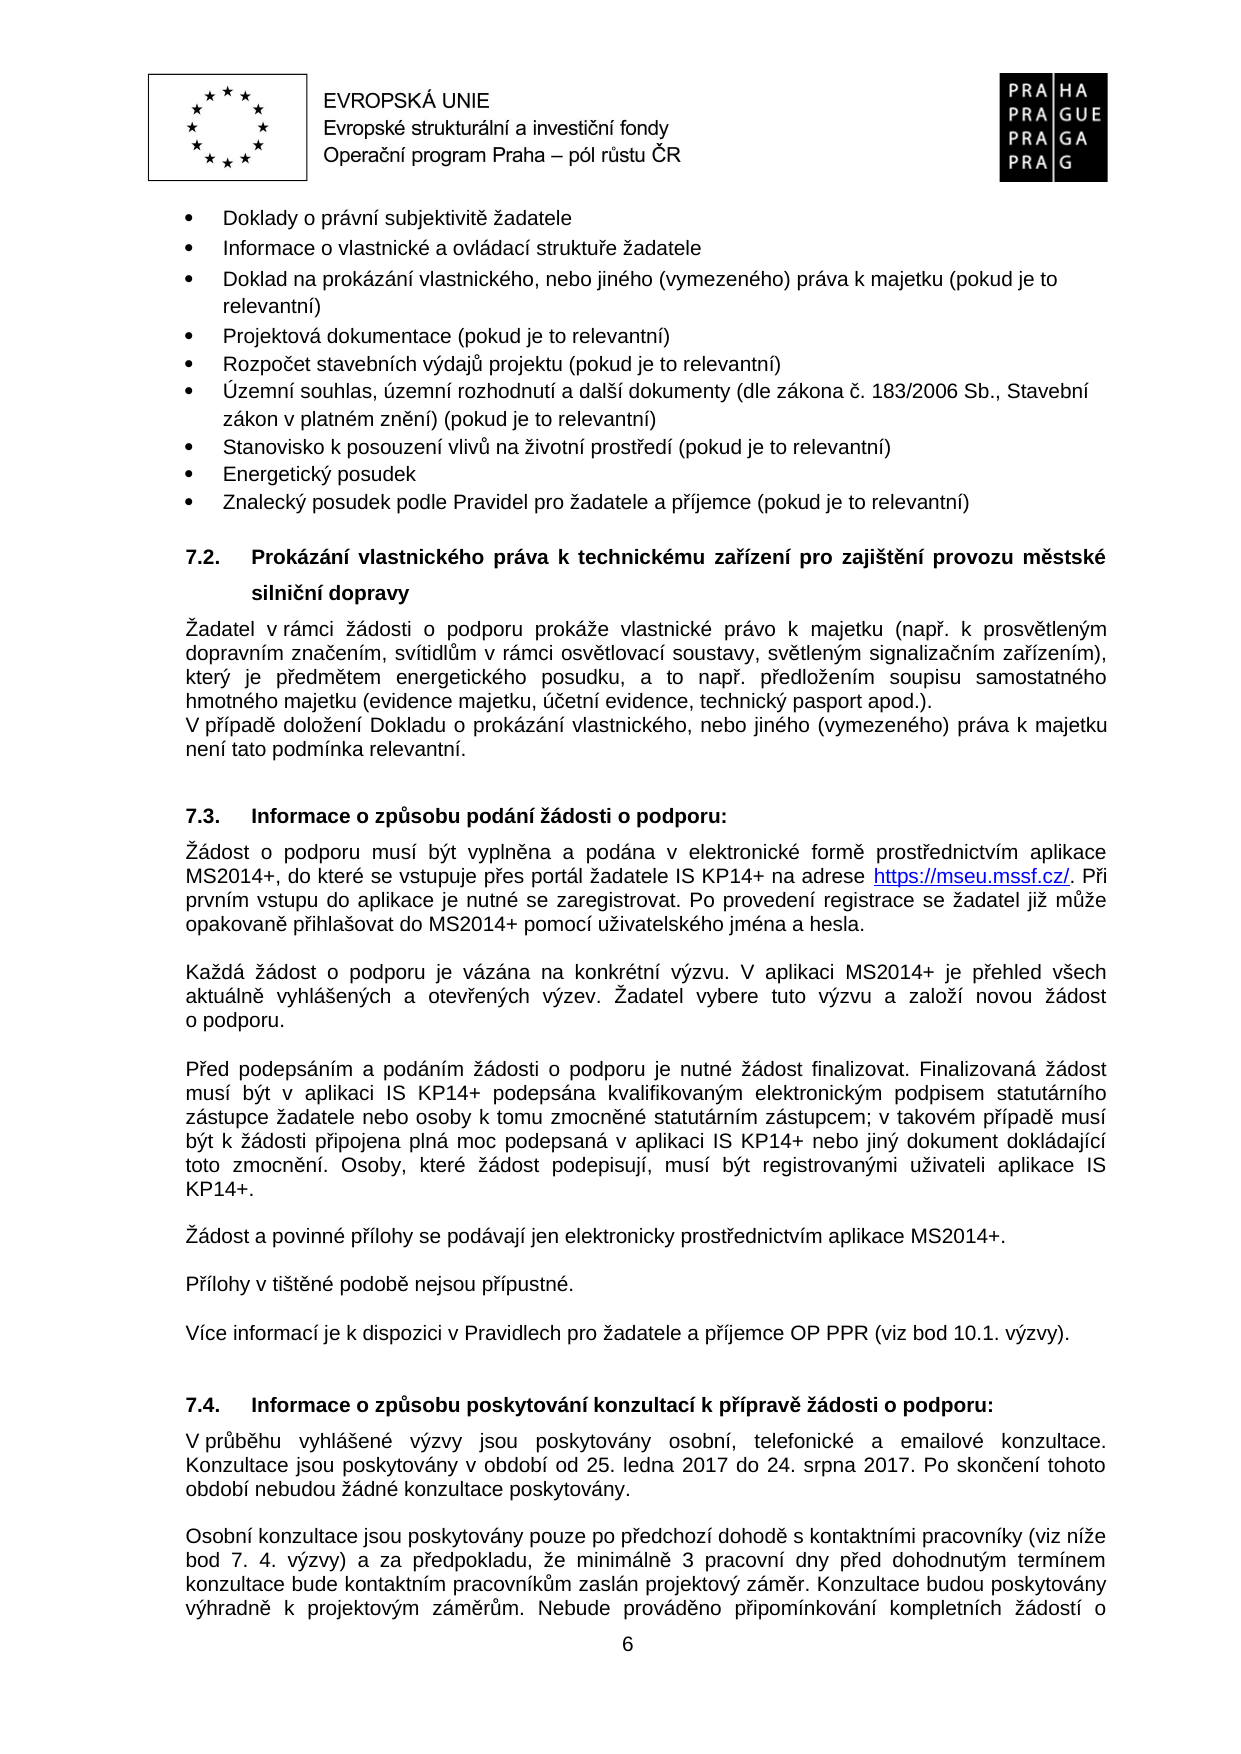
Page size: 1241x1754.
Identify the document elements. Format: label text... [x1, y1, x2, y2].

text V průběhu vyhlášené výzvy jsou poskytovány osobní, telefonické a emailové konzultace. Konzultace jsou poskytovány v období od 25. ledna 2017 do 24. srpna 2017. Po skončení tohoto období nebudou žádné konzultace poskytovány. [185, 1428, 1107, 1500]
list Energetický posudek [185, 462, 1107, 486]
list Informace o způsobu podání žádosti o podporu: [185, 804, 1107, 828]
picture [147, 73, 685, 182]
list Prokázání vlastnického práva k technickému zařízení pro zajištění provozu městské silniční dopravy [185, 545, 1107, 605]
list Rozpočet stavebních výdajů projektu (pokud je to relevantní) [185, 352, 1107, 376]
list Projektová dokumentace (pokud je to relevantní) [185, 324, 1107, 348]
text Před podepsáním a podáním žádosti o podporu je nutné žádost finalizovat. Finalizovaná žádost musí být v aplikaci IS KP14+ podepsána kvalifikovaným elektronickým podpisem statutárního zástupce žadatele nebo osoby k tomu zmocněné statutárním zástupcem; v takovém případě musí být k žádosti připojena plná moc podepsaná v aplikaci IS KP14+ nebo jiný dokument dokládající toto zmocnění. Osoby, které žádost podepisují, musí být registrovanými uživateli aplikace IS KP14+. [185, 1057, 1107, 1200]
text Více informací je k dispozici v Pravidlech pro žadatele a příjemce OP PPR (viz bod 10.1. výzvy). [185, 1321, 1107, 1344]
list Stanovisko k posouzení vlivů na životní prostředí (pokud je to relevantní) [185, 434, 1107, 458]
list Informace o způsobu poskytování konzultací k přípravě žádosti o podporu: [185, 1392, 1107, 1416]
list Znalecký posudek podle Pravidel pro žadatele a příjemce (pokud je to relevantní) [185, 490, 1107, 514]
text V případě doložení Dokladu o prokázání vlastnického, nebo jiného (vymezeného) práva k majetku není tato podmínka relevantní. [185, 712, 1107, 760]
text Žadatel v rámci žádosti o podporu prokáže vlastnické právo k majetku (např. k prosvětleným dopravním značením, svítidlům v rámci osvětlovací soustavy, světleným signalizačním zařízením), který je předmětem energetického posudku, a to např. předložením soupisu samostatného hmotného majetku (evidence majetku, účetní evidence, technický pasport apod.). [185, 617, 1107, 712]
list Územní souhlas, územní rozhodnutí a další dokumenty (dle zákona č. 183/2006 Sb., Stavební zákon v platném znění) (pokud je to relevantní) [185, 379, 1107, 431]
list Doklad na prokázání vlastnického, nebo jiného (vymezeného) práva k majetku (pokud je to relevantní) [185, 266, 1107, 318]
picture [999, 73, 1108, 182]
text Každá žádost o podporu je vázána na konkrétní výzvu. V aplikaci MS2014+ je přehled všech aktuálně vyhlášených a otevřených výzev. Žadatel vybere tuto výzvu a založí novou žádost o podporu. [185, 960, 1107, 1032]
text Přílohy v tištěné podobě nejsou přípustné. [185, 1272, 1107, 1296]
text Žádost o podporu musí být vyplněna a podána v elektronické formě prostřednictvím aplikace MS2014+, do které se vstupuje přes portál žadatele IS KP14+ na adrese https://mseu.mssf.cz/. Při prvním vstupu do aplikace je nutné se zaregistrovat. Po provedení registrace se žadatel již může opakovaně přihlašovat do MS2014+ pomocí uživatelského jména a hesla. [185, 840, 1107, 936]
text Žádost a povinné přílohy se podávají jen elektronicky prostřednictvím aplikace MS2014+. [185, 1224, 1107, 1248]
list Doklady o právní subjektivitě žadatele [185, 206, 1107, 230]
list Informace o vlastnické a ovládací struktuře žadatele [185, 236, 1107, 260]
